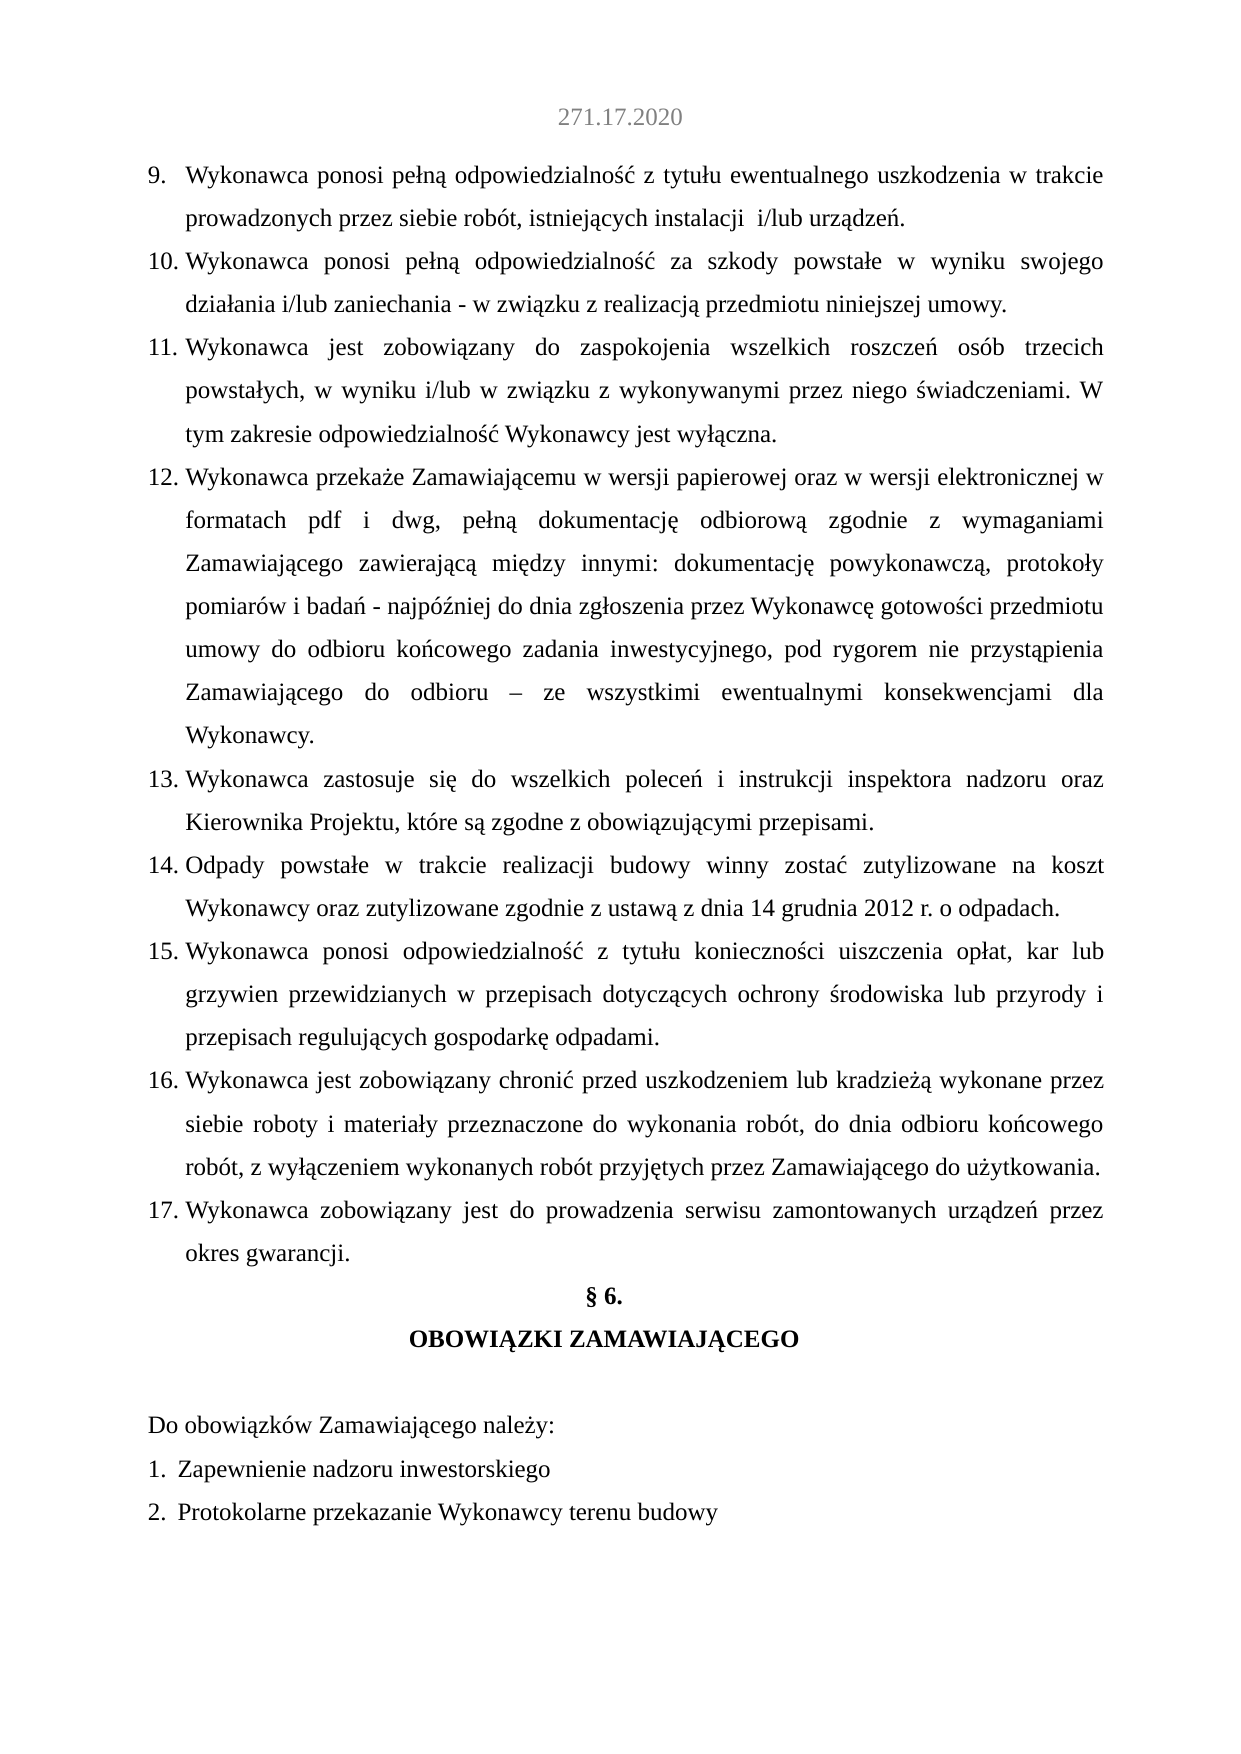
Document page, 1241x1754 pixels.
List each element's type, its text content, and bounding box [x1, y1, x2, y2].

list Zapewnienie nadzoru inwestorskiego [148, 1454, 1093, 1482]
list Wykonawca jest zobowiązany do zaspokojenia wszelkich roszczeń osób trzecich powstałych, w wyniku i/lub w związku z wykonywanymi przez niego świadczeniami. W tym zakresie odpowiedzialność Wykonawcy jest wyłączna. [148, 332, 1104, 447]
text Do obowiązków Zamawiającego należy: [148, 1411, 1093, 1439]
list Wykonawca ponosi pełną odpowiedzialność za szkody powstałe w wyniku swojego działania i/lub zaniechania - w związku z realizacją przedmiotu niniejszej umowy. [148, 246, 1104, 318]
text OBOWIĄZKI ZAMAWIAJĄCEGO [103, 1324, 1104, 1353]
list Odpady powstałe w trakcie realizacji budowy winny zostać zutylizowane na koszt Wykonawcy oraz zutylizowane zgodnie z ustawą z dnia 14 grudnia 2012 r. o odpadach. [148, 850, 1104, 922]
list Wykonawca ponosi pełną odpowiedzialność z tytułu ewentualnego uszkodzenia w trakcie prowadzonych przez siebie robót, istniejących instalacji i/lub urządzeń. [148, 160, 1104, 232]
text § 6. [103, 1281, 1104, 1310]
list Wykonawca przekaże Zamawiającemu w wersji papierowej oraz w wersji elektronicznej w formatach pdf i dwg, pełną dokumentację odbiorową zgodnie z wymaganiami Zamawiającego zawierającą między innymi: dokumentację powykonawczą, protokoły pomiarów i badań - najpóźniej do dnia zgłoszenia przez Wykonawcę gotowości przedmiotu umowy do odbioru końcowego zadania inwestycyjnego, pod rygorem nie przystąpienia Zamawiającego do odbioru – ze wszystkimi ewentualnymi konsekwencjami dla Wykonawcy. [148, 462, 1104, 749]
list Wykonawca zastosuje się do wszelkich poleceń i instrukcji inspektora nadzoru oraz Kierownika Projektu, które są zgodne z obowiązującymi przepisami. [148, 764, 1104, 836]
list Wykonawca ponosi odpowiedzialność z tytułu konieczności uiszczenia opłat, kar lub grzywien przewidzianych w przepisach dotyczących ochrony środowiska lub przyrody i przepisach regulujących gospodarkę odpadami. [148, 936, 1104, 1051]
list Protokolarne przekazanie Wykonawcy terenu budowy [148, 1497, 1093, 1526]
list Wykonawca jest zobowiązany chronić przed uszkodzeniem lub kradzieżą wykonane przez siebie roboty i materiały przeznaczone do wykonania robót, do dnia odbioru końcowego robót, z wyłączeniem wykonanych robót przyjętych przez Zamawiającego do użytkowania. [148, 1066, 1104, 1181]
list Wykonawca zobowiązany jest do prowadzenia serwisu zamontowanych urządzeń przez okres gwarancji. [148, 1195, 1104, 1267]
